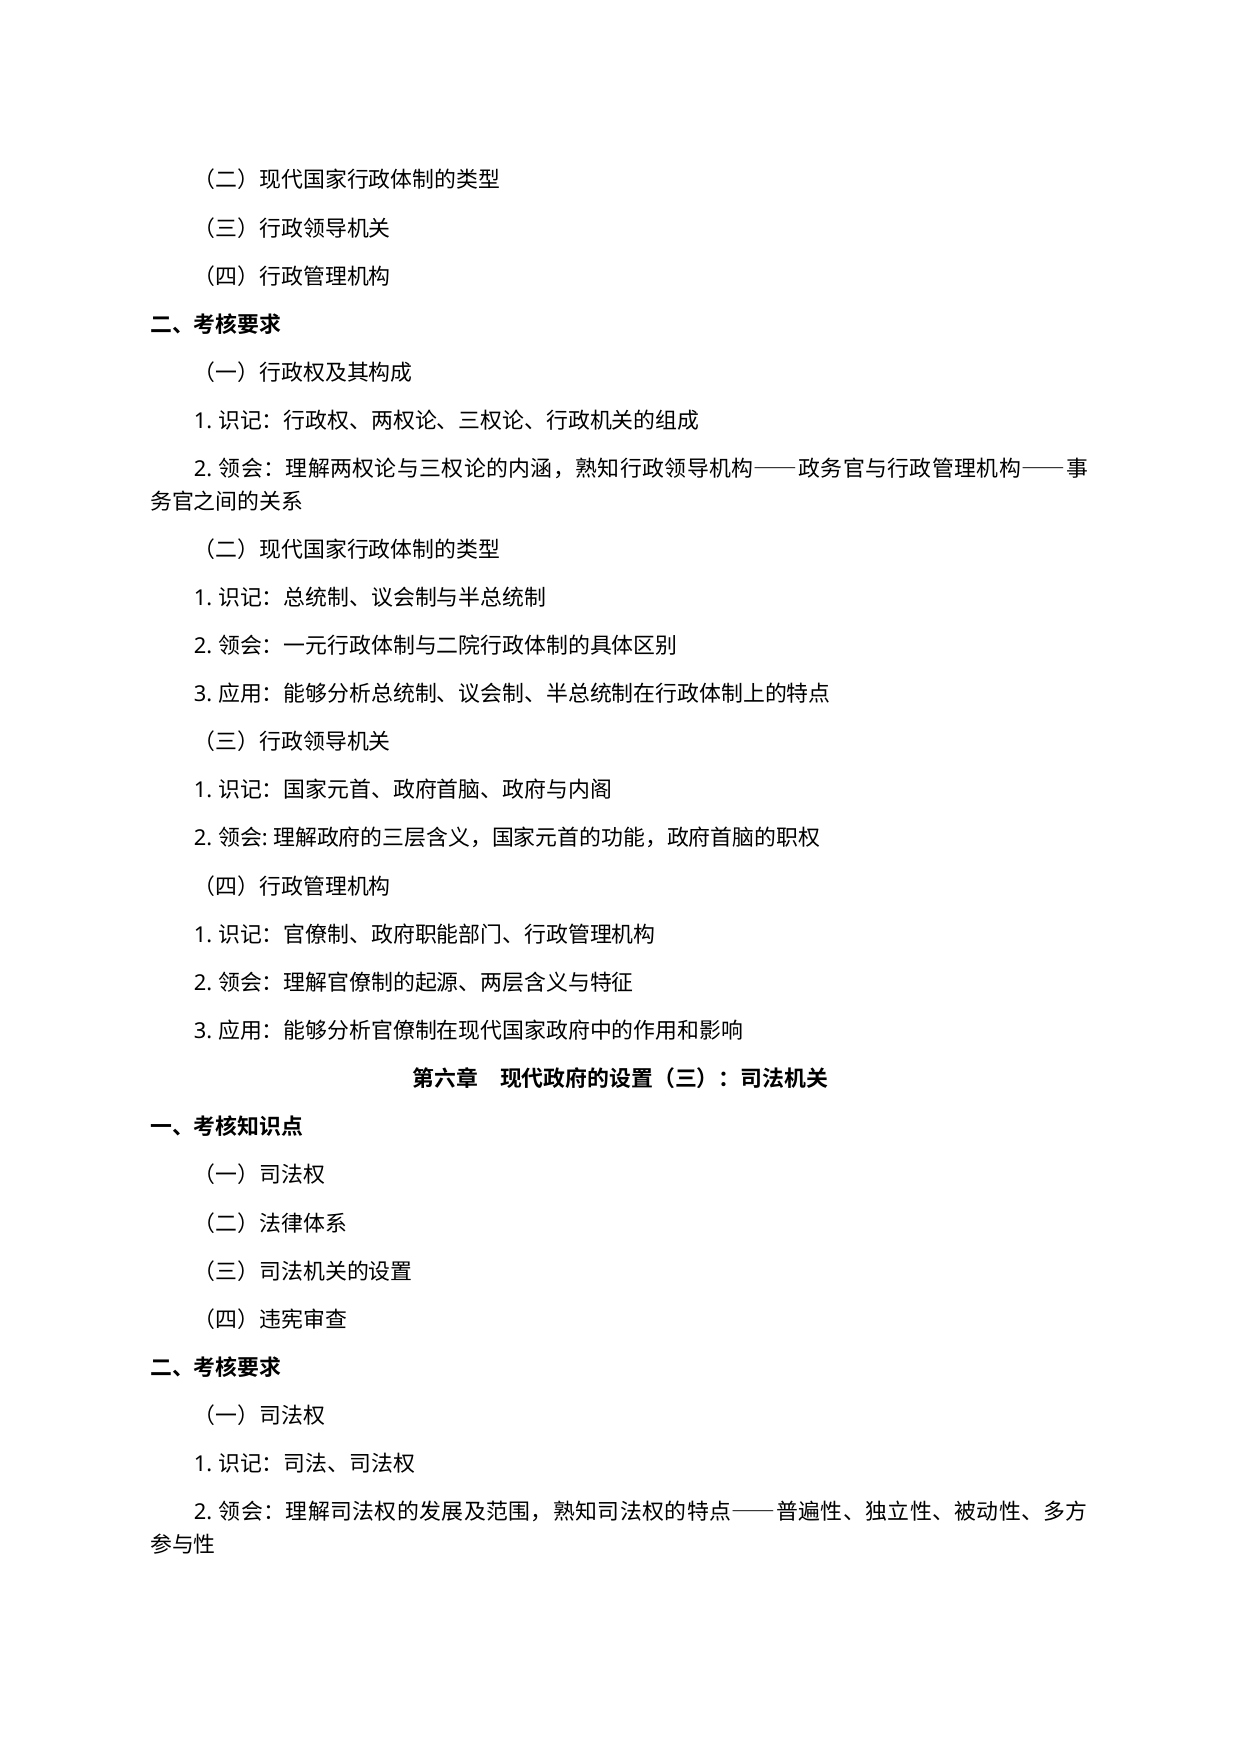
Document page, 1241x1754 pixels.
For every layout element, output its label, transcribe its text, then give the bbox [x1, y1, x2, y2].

text 2. 领会：理解官僚制的起源、两层含义与特征 [150, 964, 1090, 997]
text （一）司法权 [150, 1157, 1090, 1189]
text （四）行政管理机构 [150, 868, 1090, 901]
text （三）司法机关的设置 [150, 1253, 1090, 1286]
text 2. 领会: 理解政府的三层含义，国家元首的功能，政府首脑的职权 [150, 820, 1090, 853]
text （三）行政领导机关 [150, 210, 1090, 243]
text 1. 识记：司法、司法权 [150, 1446, 1090, 1478]
text （四）违宪审查 [150, 1301, 1090, 1334]
text 一、考核知识点 [150, 1109, 1090, 1141]
text 第六章 现代政府的设置（三）：司法机关 [150, 1061, 1090, 1093]
text 1. 识记：总统制、议会制与半总统制 [150, 579, 1090, 612]
text 1. 识记：行政权、两权论、三权论、行政机关的组成 [150, 403, 1090, 435]
text 3. 应用：能够分析官僚制在现代国家政府中的作用和影响 [150, 1013, 1090, 1045]
text 3. 应用：能够分析总统制、议会制、半总统制在行政体制上的特点 [150, 676, 1090, 708]
text （一）行政权及其构成 [150, 354, 1090, 387]
text 1. 识记：国家元首、政府首脑、政府与内阁 [150, 772, 1090, 804]
text 2. 领会：理解司法权的发展及范围，熟知司法权的特点——普遍性、独立性、被动性、多方参与性 [150, 1494, 1090, 1559]
text 二、考核要求 [150, 1349, 1090, 1382]
text （三）行政领导机关 [150, 724, 1090, 756]
text （一）司法权 [150, 1398, 1090, 1430]
text 1. 识记：官僚制、政府职能部门、行政管理机构 [150, 916, 1090, 949]
text 二、考核要求 [150, 306, 1090, 339]
text 2. 领会：一元行政体制与二院行政体制的具体区别 [150, 628, 1090, 660]
text 2. 领会：理解两权论与三权论的内涵，熟知行政领导机构——政务官与行政管理机构——事务官之间的关系 [150, 451, 1090, 516]
text （四）行政管理机构 [150, 258, 1090, 291]
text （二）法律体系 [150, 1205, 1090, 1238]
text （二）现代国家行政体制的类型 [150, 162, 1090, 194]
text （二）现代国家行政体制的类型 [150, 531, 1090, 564]
